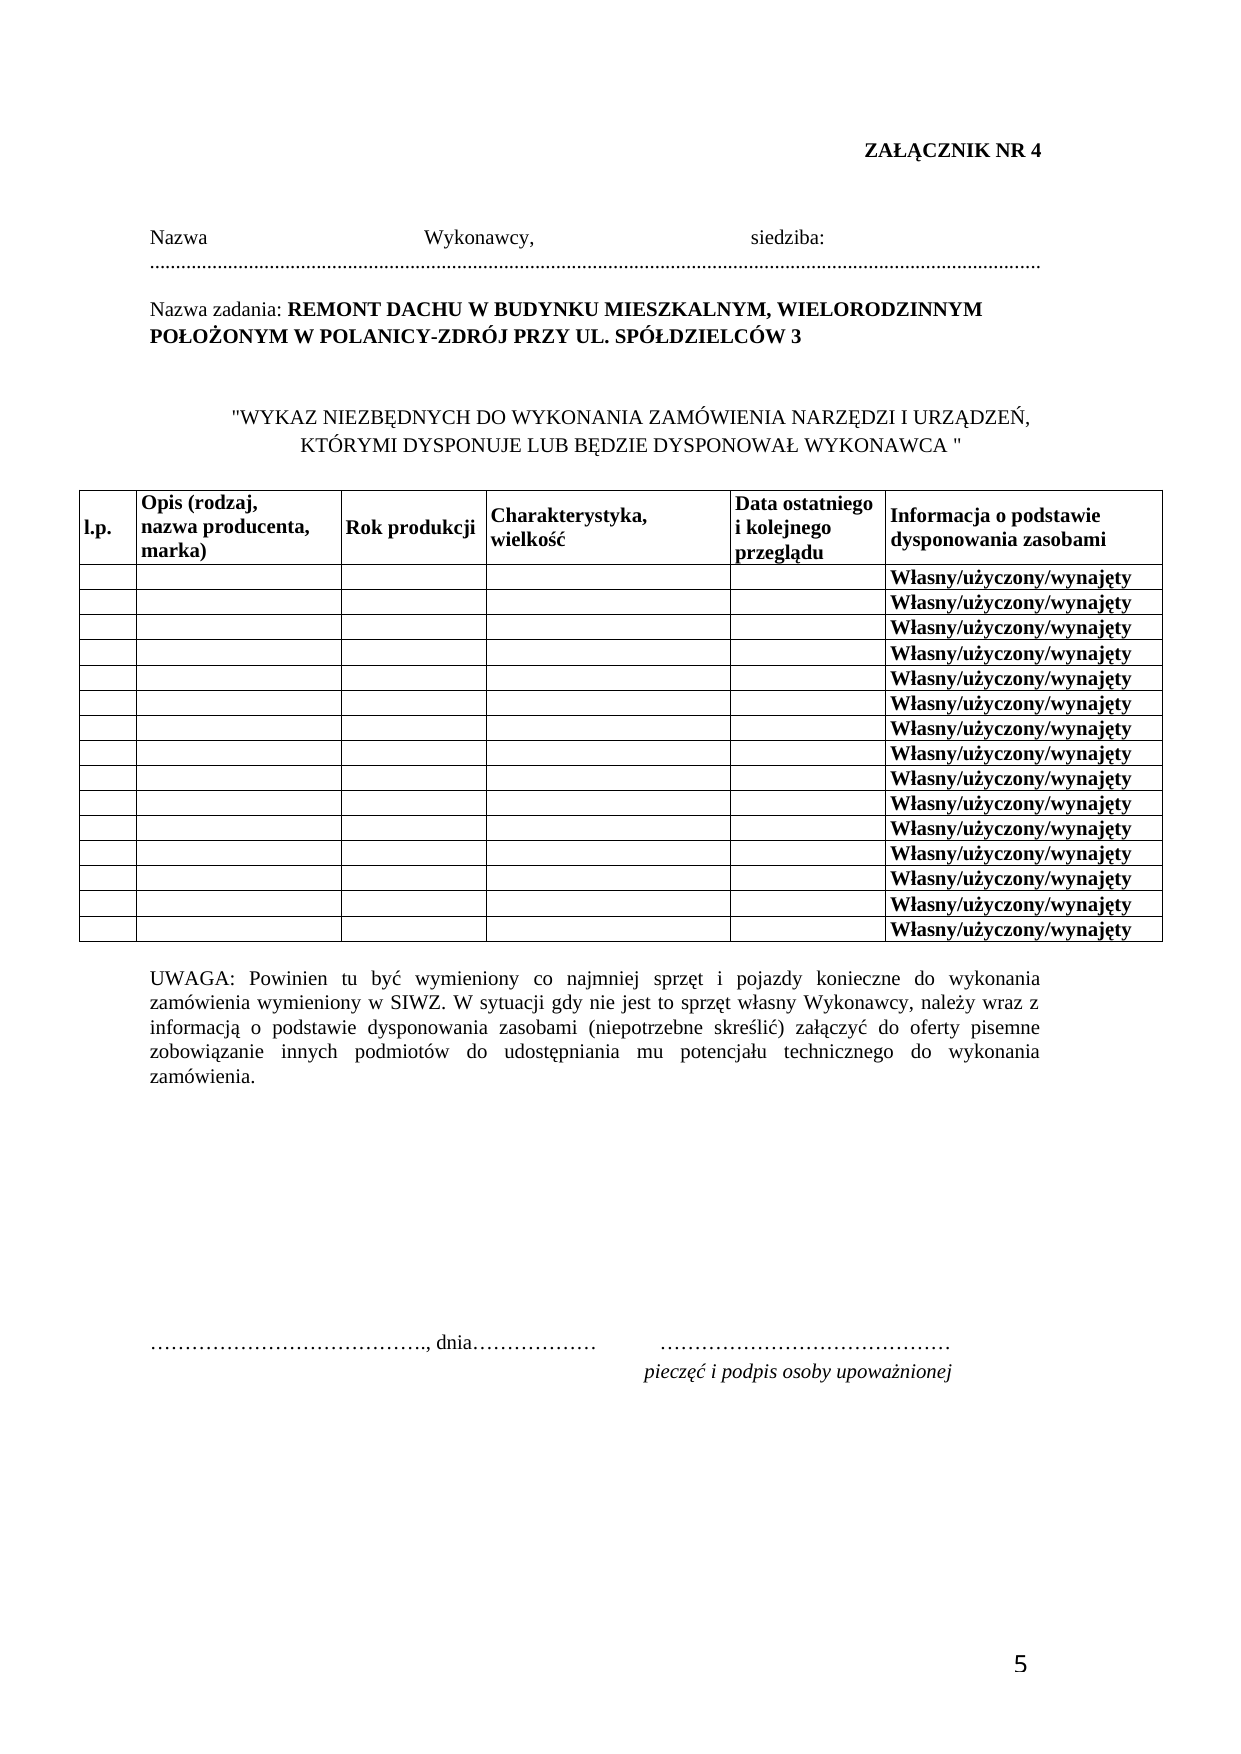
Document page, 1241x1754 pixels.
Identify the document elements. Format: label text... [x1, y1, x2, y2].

table_cell [731, 590, 885, 614]
table_header Data ostatniego i kolejnego przeglądu [731, 491, 885, 564]
table_cell [342, 766, 486, 790]
table_cell [80, 917, 136, 941]
table_cell [80, 615, 136, 639]
table_cell [80, 741, 136, 765]
table_header Opis (rodzaj, nazwa producenta, marka) [137, 491, 341, 564]
table_cell Własny/użyczony/wynajęty [886, 741, 1162, 765]
table_cell [137, 691, 341, 715]
table_cell [487, 716, 730, 740]
table_cell [137, 615, 341, 639]
table_cell [731, 816, 885, 840]
table_header Informacja o podstawie dysponowania zasobami [886, 491, 1162, 564]
table_cell [80, 766, 136, 790]
table_cell [487, 640, 730, 664]
table_cell [487, 691, 730, 715]
table_cell Własny/użyczony/wynajęty [886, 891, 1162, 916]
table_cell [731, 615, 885, 639]
table_cell [80, 691, 136, 715]
table_cell Własny/użyczony/wynajęty [886, 590, 1162, 614]
table_cell [731, 866, 885, 890]
table_cell [137, 891, 341, 916]
table_cell [731, 741, 885, 765]
table_cell [342, 917, 486, 941]
table_cell [342, 666, 486, 689]
table_cell [137, 816, 341, 840]
table_cell [487, 891, 730, 916]
table_cell Własny/użyczony/wynajęty [886, 615, 1162, 639]
table_cell [731, 640, 885, 664]
table_cell Własny/użyczony/wynajęty [886, 640, 1162, 664]
table_cell [731, 565, 885, 589]
text ZAŁĄCZNIK NR 4 [824, 138, 1041, 162]
table_header l.p. [80, 491, 136, 564]
text Nazwa zadania: REMONT DACHU W BUDYNKU MIESZKALNYM, WIELORODZINNYM POŁOŻONYM W POLANICY-ZDRÓJ PRZY UL. SPÓŁDZIELCÓW 3 [149, 297, 1041, 348]
table_cell [342, 891, 486, 916]
table_cell [137, 841, 341, 865]
table_cell [80, 590, 136, 614]
table_cell [80, 716, 136, 740]
table_cell [487, 791, 730, 815]
table_cell [487, 741, 730, 765]
text pieczęć i podpis osoby upoważnionej [149, 1359, 1041, 1383]
table_cell [731, 716, 885, 740]
table_cell [342, 741, 486, 765]
table_cell [487, 565, 730, 589]
table_cell [342, 565, 486, 589]
table_cell [80, 816, 136, 840]
table_cell [487, 866, 730, 890]
table_cell Własny/użyczony/wynajęty [886, 691, 1162, 715]
table_cell [731, 841, 885, 865]
table_cell [80, 640, 136, 664]
table_cell [80, 891, 136, 916]
table_cell [137, 741, 341, 765]
text "WYKAZ NIEZBĘDNYCH DO WYKONANIA ZAMÓWIENIA NARZĘDZI I URZĄDZEŃ, KTÓRYMI DYSPONUJE LUB BĘDZIE DYSPONOWAŁ WYKONAWCA " [221, 402, 1041, 457]
table_cell Własny/użyczony/wynajęty [886, 666, 1162, 689]
table_cell Własny/użyczony/wynajęty [886, 841, 1162, 865]
table_cell [137, 917, 341, 941]
table_cell [80, 841, 136, 865]
table_cell [487, 766, 730, 790]
table_cell [731, 791, 885, 815]
table_cell [487, 615, 730, 639]
table_cell Własny/użyczony/wynajęty [886, 866, 1162, 890]
table_cell [731, 766, 885, 790]
table_cell [137, 791, 341, 815]
table_cell Własny/użyczony/wynajęty [886, 766, 1162, 790]
table_cell [342, 841, 486, 865]
table_cell Własny/użyczony/wynajęty [886, 791, 1162, 815]
table_cell [137, 766, 341, 790]
text …………………………………., dnia……………… …………………………………… [149, 1330, 1041, 1354]
table_cell [342, 615, 486, 639]
table_cell [137, 716, 341, 740]
table_cell [342, 816, 486, 840]
table_cell [731, 691, 885, 715]
text Nazwa Wykonawcy, siedziba: [149, 224, 1041, 273]
table_cell [342, 590, 486, 614]
table_cell [80, 866, 136, 890]
table_cell [80, 791, 136, 815]
table_cell [342, 716, 486, 740]
table_cell [80, 666, 136, 689]
table_cell [487, 917, 730, 941]
table_cell [137, 590, 341, 614]
text UWAGA: Powinien tu być wymieniony co najmniej sprzęt i pojazdy konieczne do wykonania zamówienia wymieniony w SIWZ. W sytuacji gdy nie jest to sprzęt własny Wykonawcy, należy wraz z informacją o podstawie dysponowania zasobami (niepotrzebne skreślić) załączyć do oferty pisemne zobowiązanie innych podmiotów do udostępniania mu potencjału technicznego do wykonania zamówienia. [149, 966, 1041, 1088]
table_cell [80, 565, 136, 589]
table_header Charakterystyka, wielkość [487, 491, 730, 564]
table_cell [137, 640, 341, 664]
table_cell Własny/użyczony/wynajęty [886, 917, 1162, 941]
table_cell [342, 791, 486, 815]
table_cell [342, 691, 486, 715]
table_cell [487, 666, 730, 689]
table_cell [731, 917, 885, 941]
table_cell [342, 866, 486, 890]
table_cell [487, 590, 730, 614]
table_cell [487, 841, 730, 865]
table_cell Własny/użyczony/wynajęty [886, 816, 1162, 840]
table_cell [731, 666, 885, 689]
table_header Rok produkcji [342, 491, 486, 564]
table_cell Własny/użyczony/wynajęty [886, 565, 1162, 589]
table_cell [731, 891, 885, 916]
table_cell [487, 816, 730, 840]
table_cell [342, 640, 486, 664]
table_cell [137, 565, 341, 589]
table_cell [137, 666, 341, 689]
table_cell [137, 866, 341, 890]
table_cell Własny/użyczony/wynajęty [886, 716, 1162, 740]
